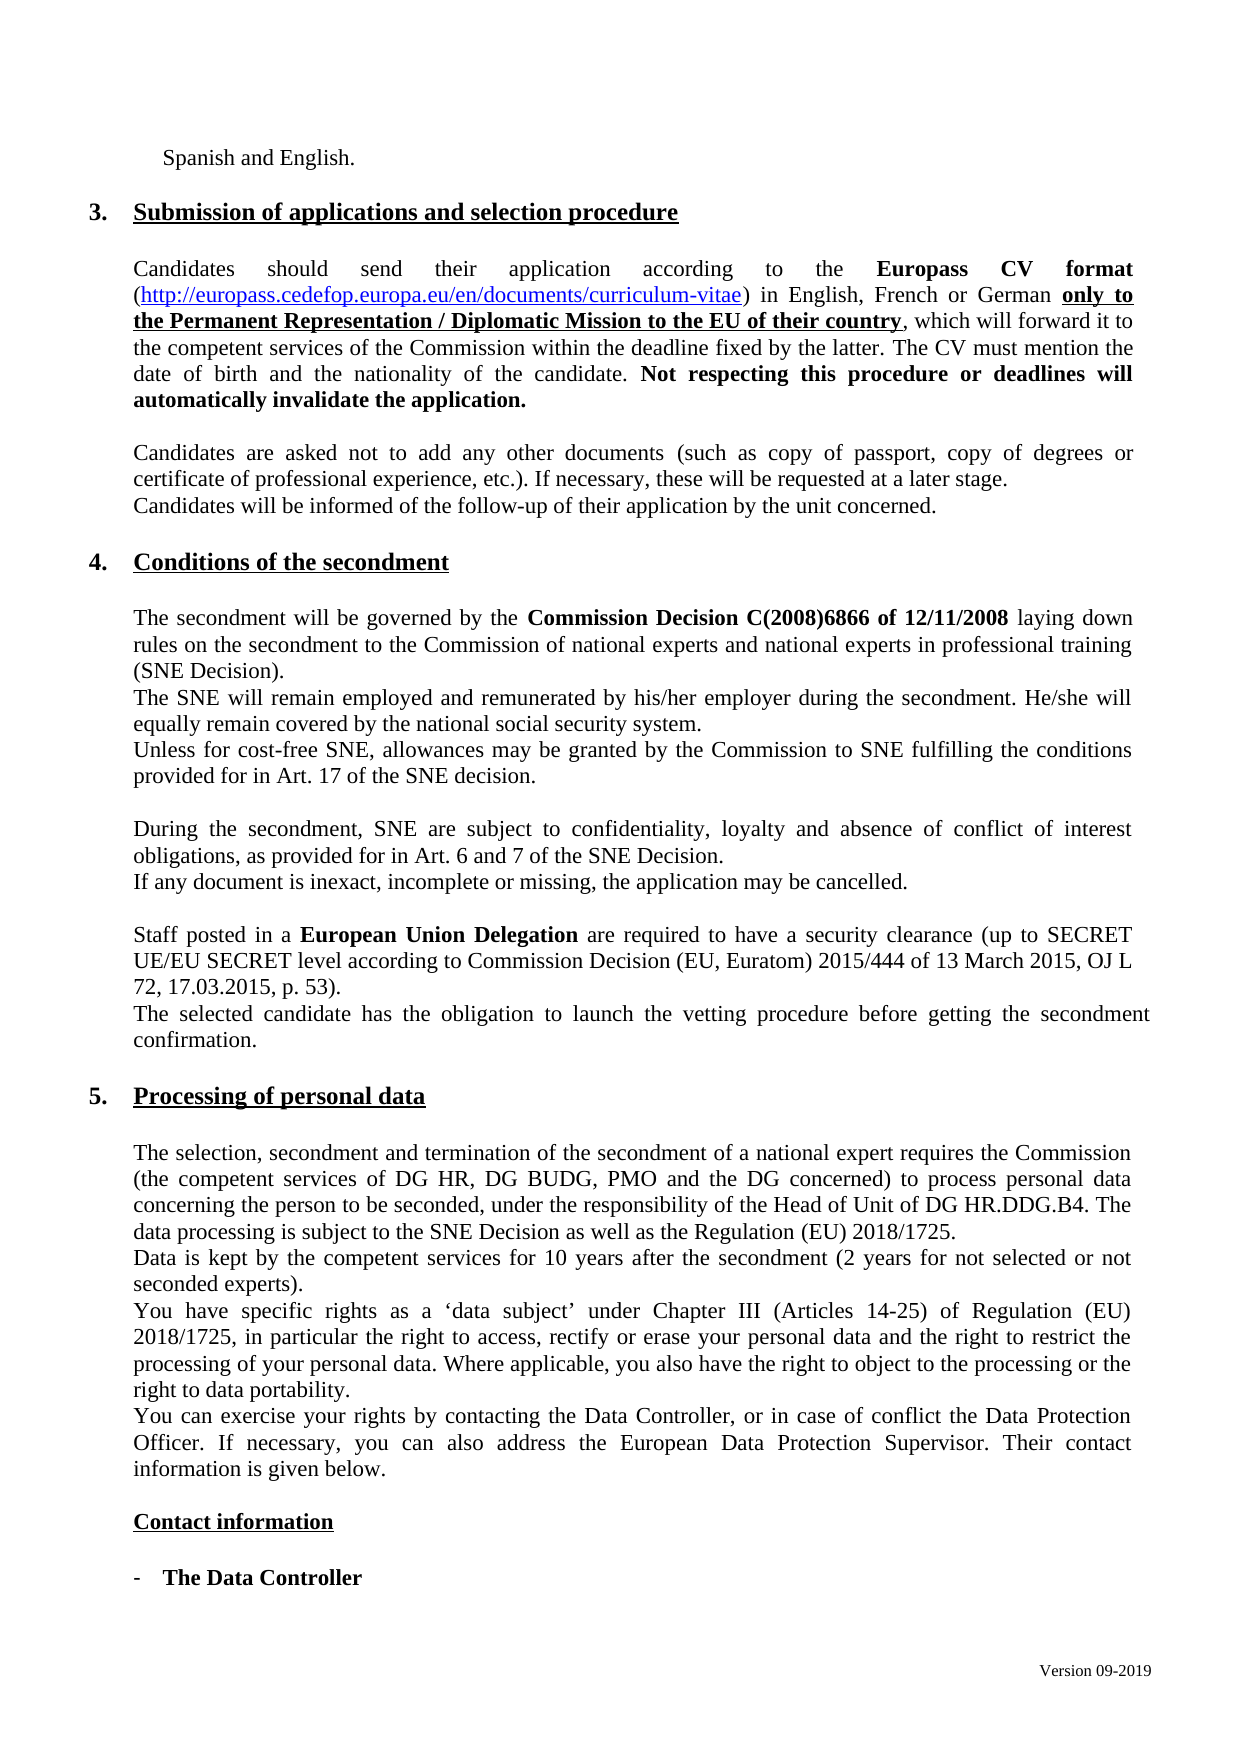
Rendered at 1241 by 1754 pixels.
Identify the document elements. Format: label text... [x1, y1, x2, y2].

text Data is kept by the competent services for 10 years after the secondment (2 years for not selected or not seconded experts). [133, 1244, 1133, 1297]
text Contact information [133, 1508, 1133, 1534]
text 3. Submission of applications and selection procedure [89, 197, 1152, 226]
text 5. Processing of personal data [89, 1081, 1152, 1110]
text The secondment will be governed by the Commission Decision C(2008)6866 of 12/11/2008 laying down rules on the secondment to the Commission of national experts and national experts in professional training (SNE Decision). [133, 604, 1133, 683]
text Spanish and English. [162, 144, 1145, 171]
text If any document is inexact, incomplete or missing, the application may be cancelled. [133, 868, 1133, 894]
text Candidates are asked not to add any other documents (such as copy of passport, copy of degrees or certificate of professional experience, etc.). If necessary, these will be requested at a later stage. [133, 439, 1135, 492]
text The selection, secondment and termination of the secondment of a national expert requires the Commission (the competent services of DG HR, DG BUDG, PMO and the DG concerned) to process personal data concerning the person to be seconded, under the responsibility of the Head of Unit of DG HR.DDG.B4. The data processing is subject to the SNE Decision as well as the Regulation (EU) 2018/1725. [133, 1139, 1133, 1244]
text Candidates will be informed of the follow-up of their application by the unit concerned. [133, 492, 1152, 518]
text You can exercise your rights by contacting the Data Controller, or in case of conflict the Data Protection Officer. If necessary, you can also address the European Data Protection Supervisor. Their contact information is given below. [133, 1402, 1133, 1481]
text The SNE will remain employed and remunerated by his/her employer during the secondment. He/she will equally remain covered by the national social security system. [133, 683, 1133, 736]
text 4. Conditions of the secondment [89, 547, 1152, 576]
text The selected candidate has the obligation to launch the vetting procedure before getting the secondment confirmation. [133, 1000, 1152, 1052]
text During the secondment, SNE are subject to confidentiality, loyalty and absence of conflict of interest obligations, as provided for in Art. 6 and 7 of the SNE Decision. [133, 815, 1133, 868]
text You have specific rights as a ‘data subject’ under Chapter III (Articles 14-25) of Regulation (EU) 2018/1725, in particular the right to access, rectify or erase your personal data and the right to restrict the processing of your personal data. Where applicable, you also have the right to object to the processing or the right to data portability. [133, 1297, 1133, 1402]
text Staff posted in a European Union Delegation are required to have a security clearance (up to SECRET UE/EU SECRET level according to Commission Decision (EU, Euratom) 2015/444 of 13 March 2015, OJ L 72, 17.03.2015, p. 53). [133, 921, 1133, 1000]
text Candidates should send their application according to the Europass CV format (http://europass.cedefop.europa.eu/en/documents/curriculum-vitae) in English, French or German only to the Permanent Representation / Diplomatic Mission to the EU of their country, which will forward it to the competent services of the Commission within the deadline fixed by the latter. The CV must mention the date of birth and the nationality of the candidate. Not respecting this procedure or deadlines will automatically invalidate the application. [133, 255, 1133, 413]
text Unless for cost-free SNE, allowances may be granted by the Commission to SNE fulfilling the conditions provided for in Art. 17 of the SNE decision. [133, 736, 1133, 789]
list The Data Controller [133, 1560, 1133, 1592]
